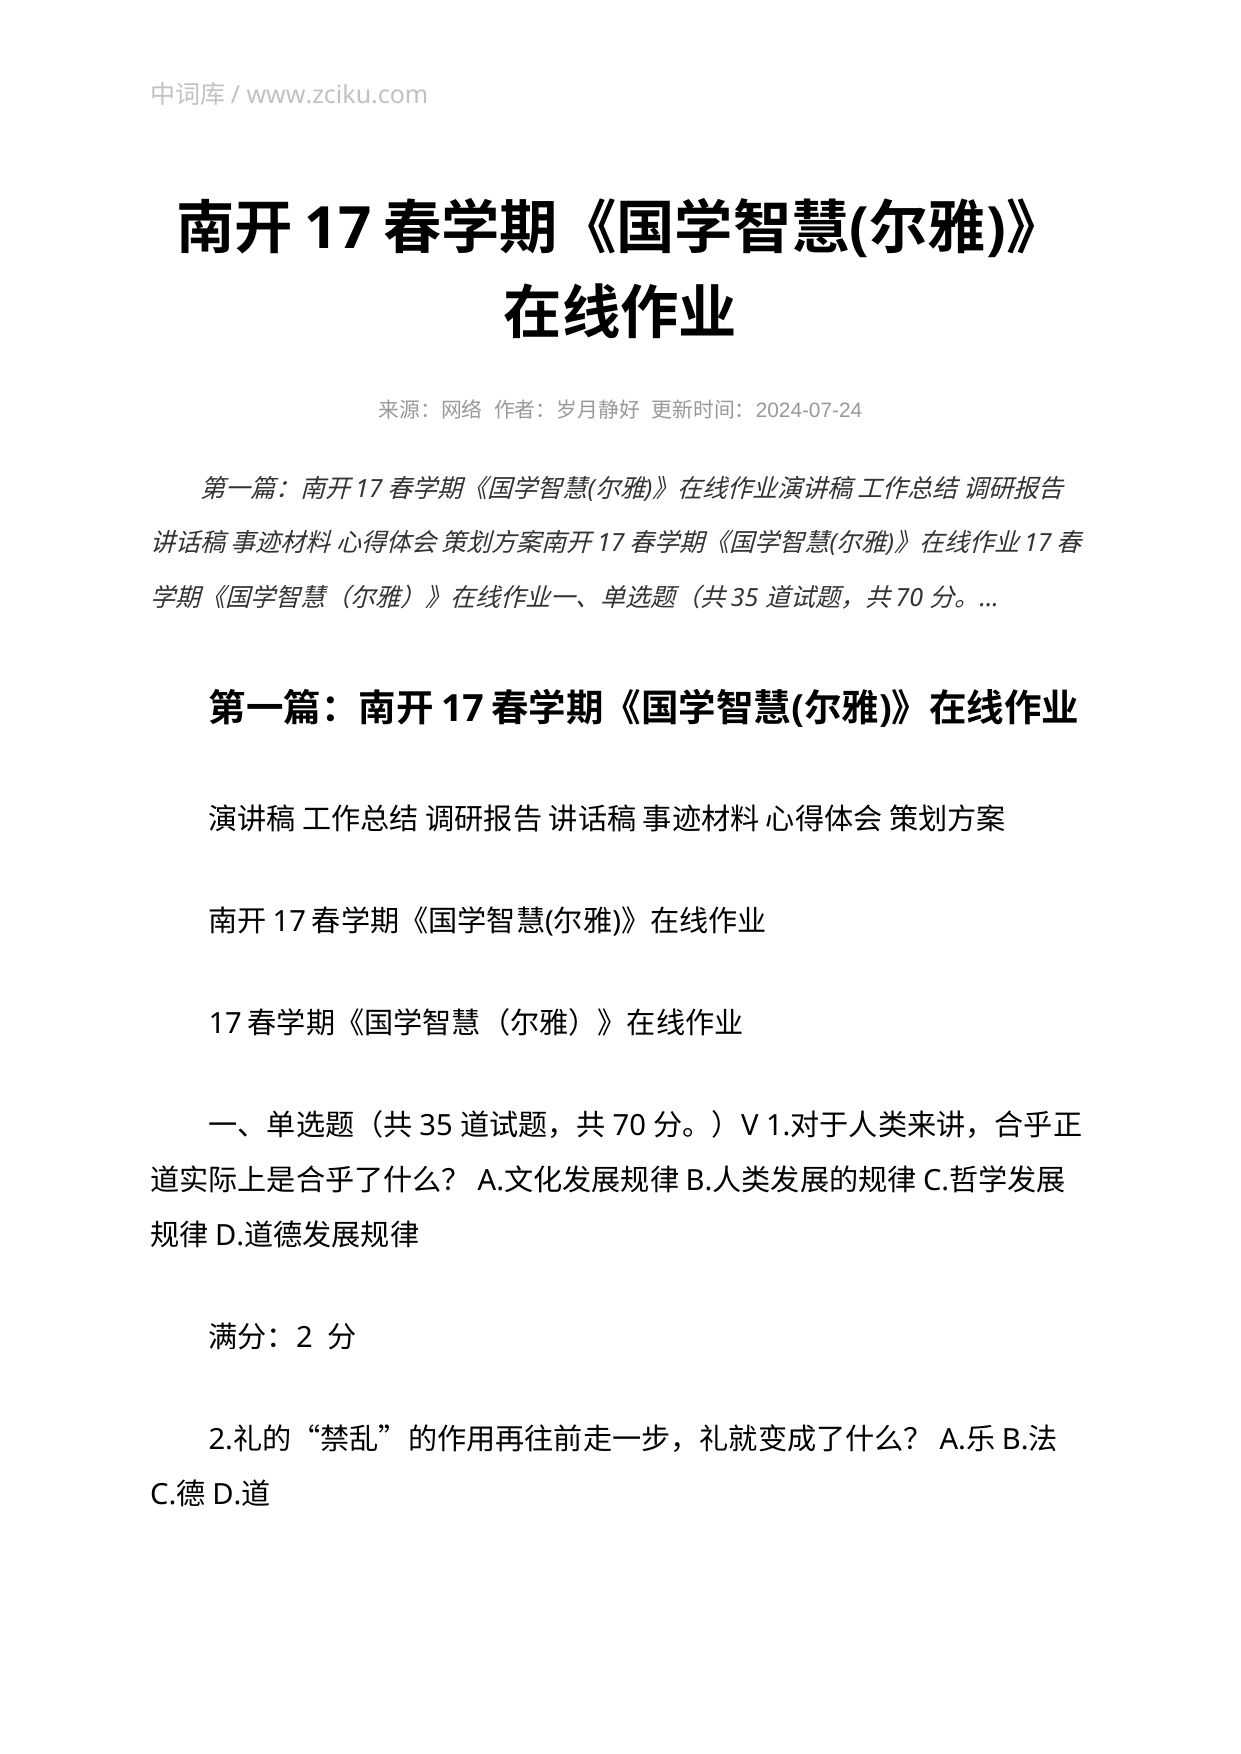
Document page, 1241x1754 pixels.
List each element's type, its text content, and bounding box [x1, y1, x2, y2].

text 第一篇：南开17春学期《国学智慧(尔雅)》在线作业 [150, 678, 1090, 733]
text 满分：2 分 [150, 1313, 1090, 1356]
text 2.礼的“禁乱”的作用再往前走一步，礼就变成了什么？ A.乐 B.法 C.德 D.道 [150, 1416, 1090, 1513]
text 一、单选题（共 35 道试题，共 70 分。）V 1.对于人类来讲，合乎正道实际上是合乎了什么？ A.文化发展规律 B.人类发展的规律 C.哲学发展规律 D.道德发展规律 [150, 1102, 1090, 1254]
text 来源：网络 作者：岁月静好 更新时间：2024-07-24 [150, 397, 1090, 421]
text 南开17春学期《国学智慧(尔雅)》在线作业 [150, 898, 1090, 940]
subtitle 南开17春学期《国学智慧(尔雅)》在线作业 [150, 181, 1090, 351]
text 演讲稿 工作总结 调研报告 讲话稿 事迹材料 心得体会 策划方案 [150, 796, 1090, 838]
text 17春学期《国学智慧（尔雅）》在线作业 [150, 999, 1090, 1042]
text 第一篇：南开17春学期《国学智慧(尔雅)》在线作业演讲稿 工作总结 调研报告 讲话稿 事迹材料 心得体会 策划方案南开17春学期《国学智慧(尔雅)》在线作业17春学期《国学智慧（尔雅）》在线作业一、单选题（共 35 道试题，共 70 分。... [150, 468, 1090, 613]
